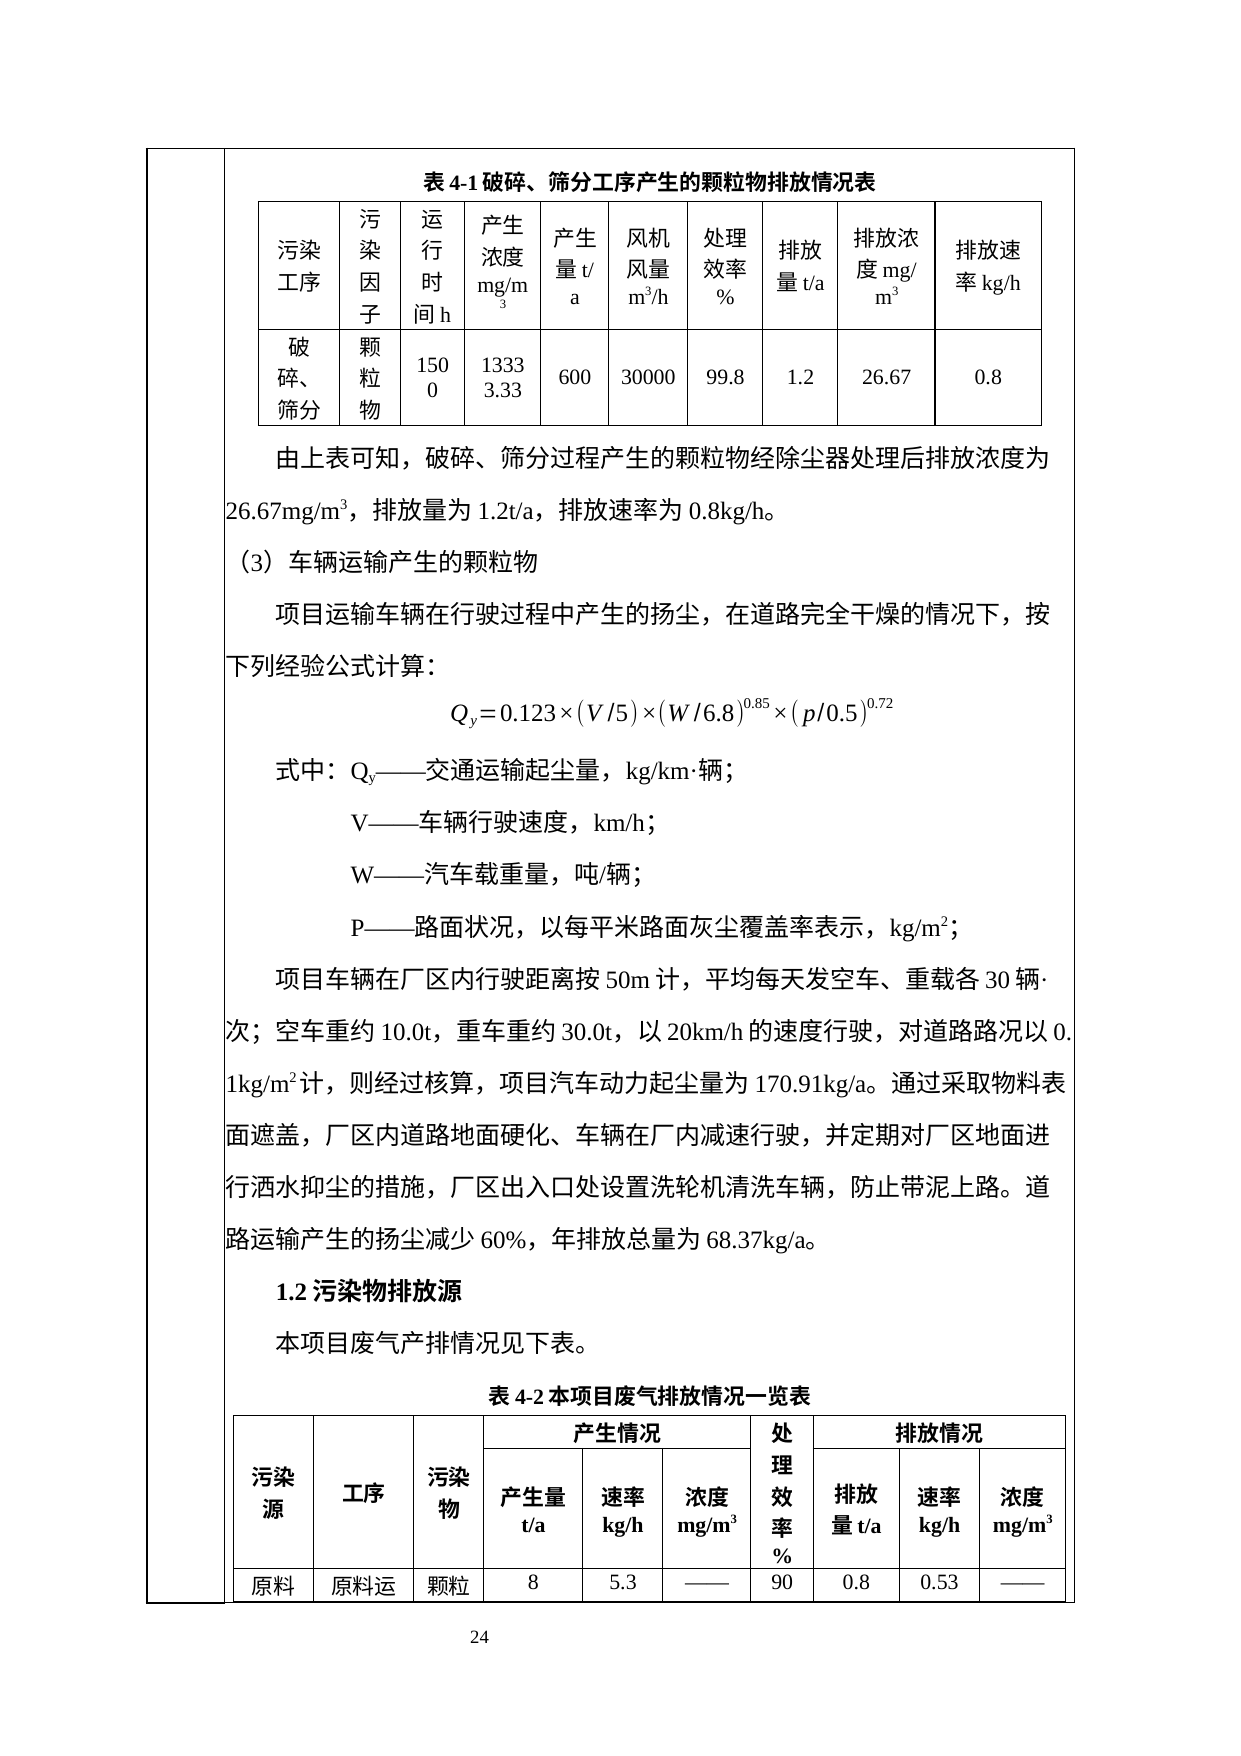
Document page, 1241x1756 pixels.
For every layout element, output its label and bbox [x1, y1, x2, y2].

table_cell [148, 149, 224, 1602]
table_cell [225, 149, 1074, 1602]
